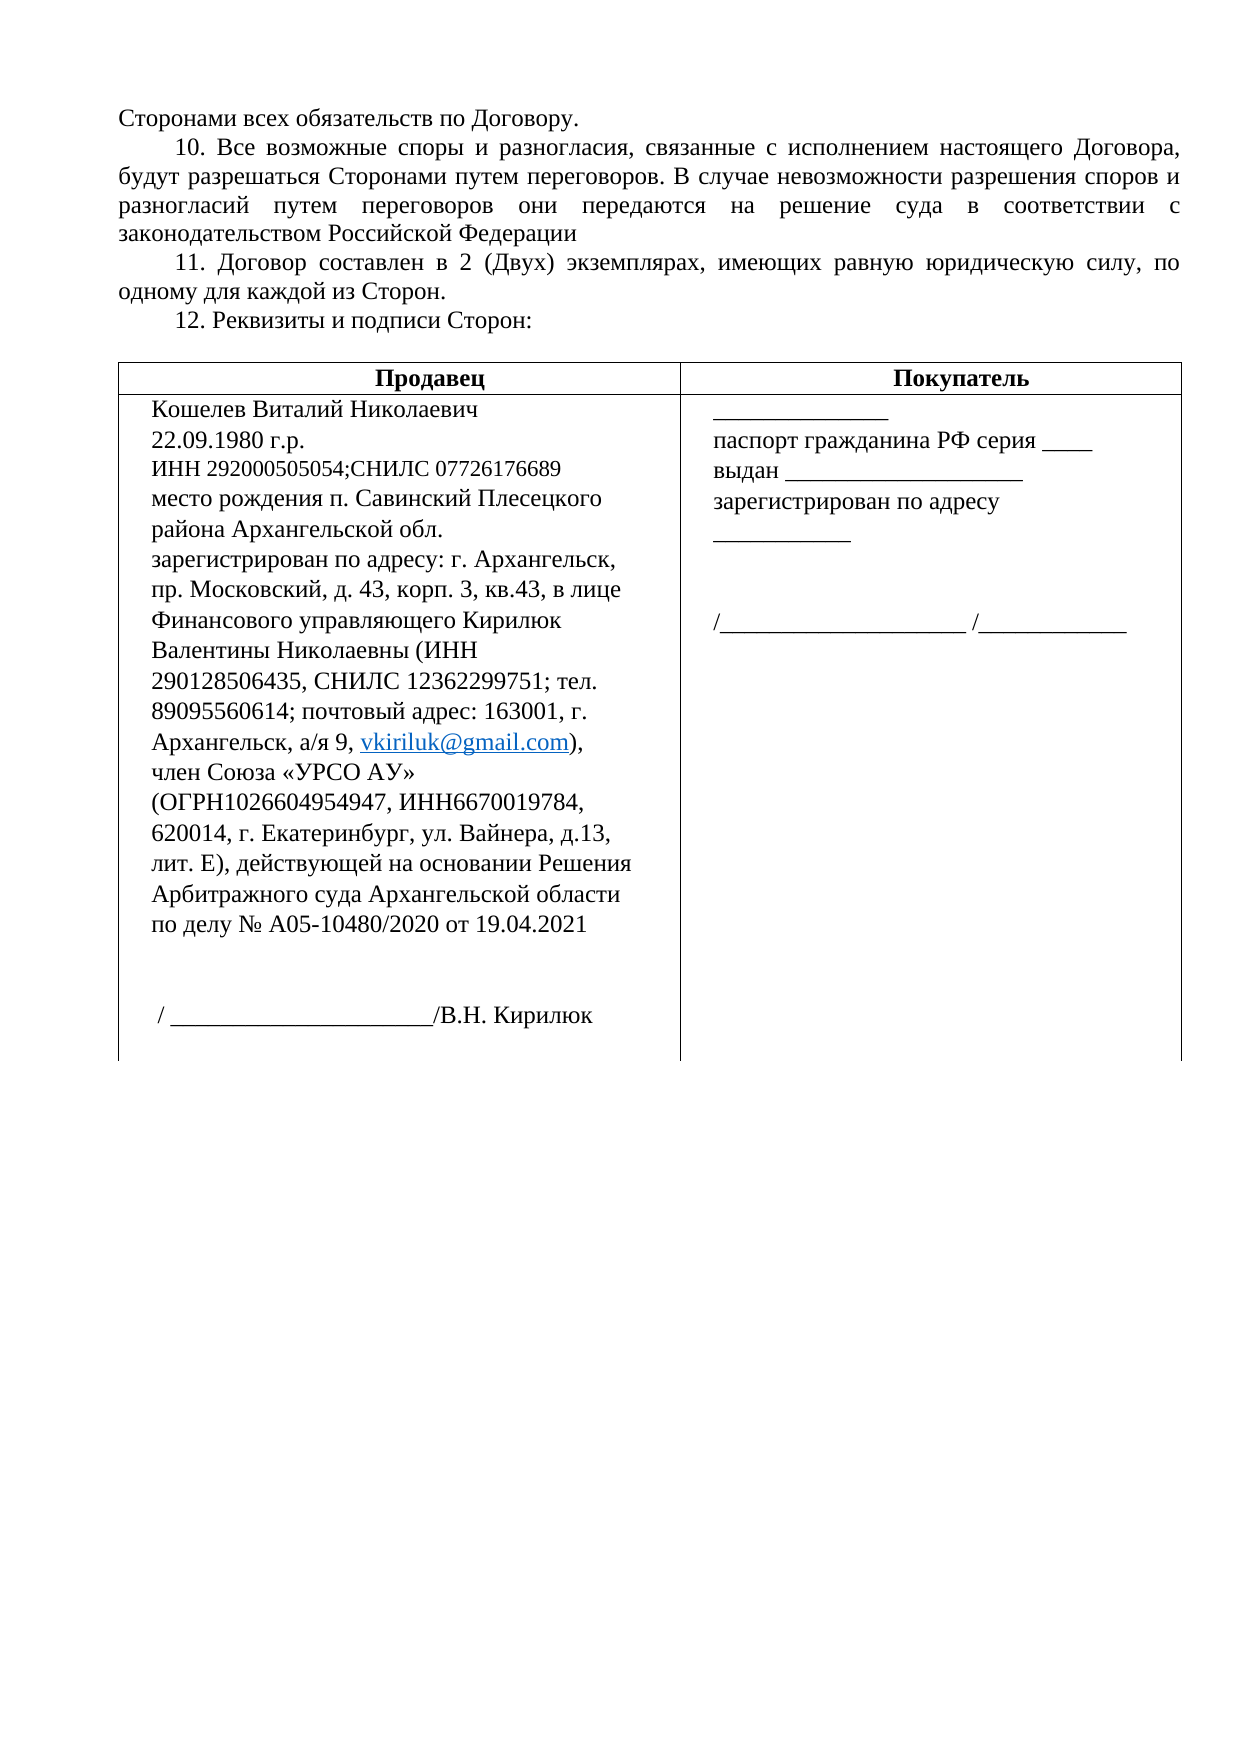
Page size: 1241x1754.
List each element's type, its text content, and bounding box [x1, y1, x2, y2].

text 10. Все возможные споры и разногласия, связанные с исполнением настоящего Договора, будут разрешаться Сторонами путем переговоров. В случае невозможности разрешения споров и разногласий путем переговоров они передаются на решение суда в соответствии с законодательством Российской Федерации [118, 132, 1181, 247]
text 11. Договор составлен в 2 (Двух) экземплярах, имеющих равную юридическую силу, по одному для каждой из Сторон. [118, 247, 1181, 305]
table_cell ______________ паспорт гражданина РФ серия ____ выдан ___________________ зарегистрирован по адресу ___________ /____________________ /____________ [681, 395, 1181, 1061]
table_header Продавец [119, 363, 680, 393]
table_cell Кошелев Виталий Николаевич 22.09.1980 г.р. ИНН 292000505054;СНИЛС 07726176689 место рождения п. Савинский Плесецкого района Архангельской обл. зарегистрирован по адресу: г. Архангельск, пр. Московский, д. 43, корп. 3, кв.43, в лице Финансового управляющего Кирилюк Валентины Николаевны (ИНН 290128506435, СНИЛС 12362299751; тел. 89095560614; почтовый адрес: 163001, г. Архангельск, а/я 9, vkiriluk@gmail.com), член Союза «УРСО АУ» (ОГРН1026604954947, ИНН6670019784, 620014, г. Екатеринбург, ул. Вайнера, д.13, лит. Е), действующей на основании Решения Арбитражного суда Архангельской области по делу № А05-10480/2020 от 19.04.2021 / _____________________/В.Н. Кирилюк [119, 395, 680, 1061]
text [118, 103, 1181, 132]
table_header Покупатель [681, 363, 1181, 393]
text 12. Реквизиты и подписи Сторон: [118, 305, 1181, 333]
